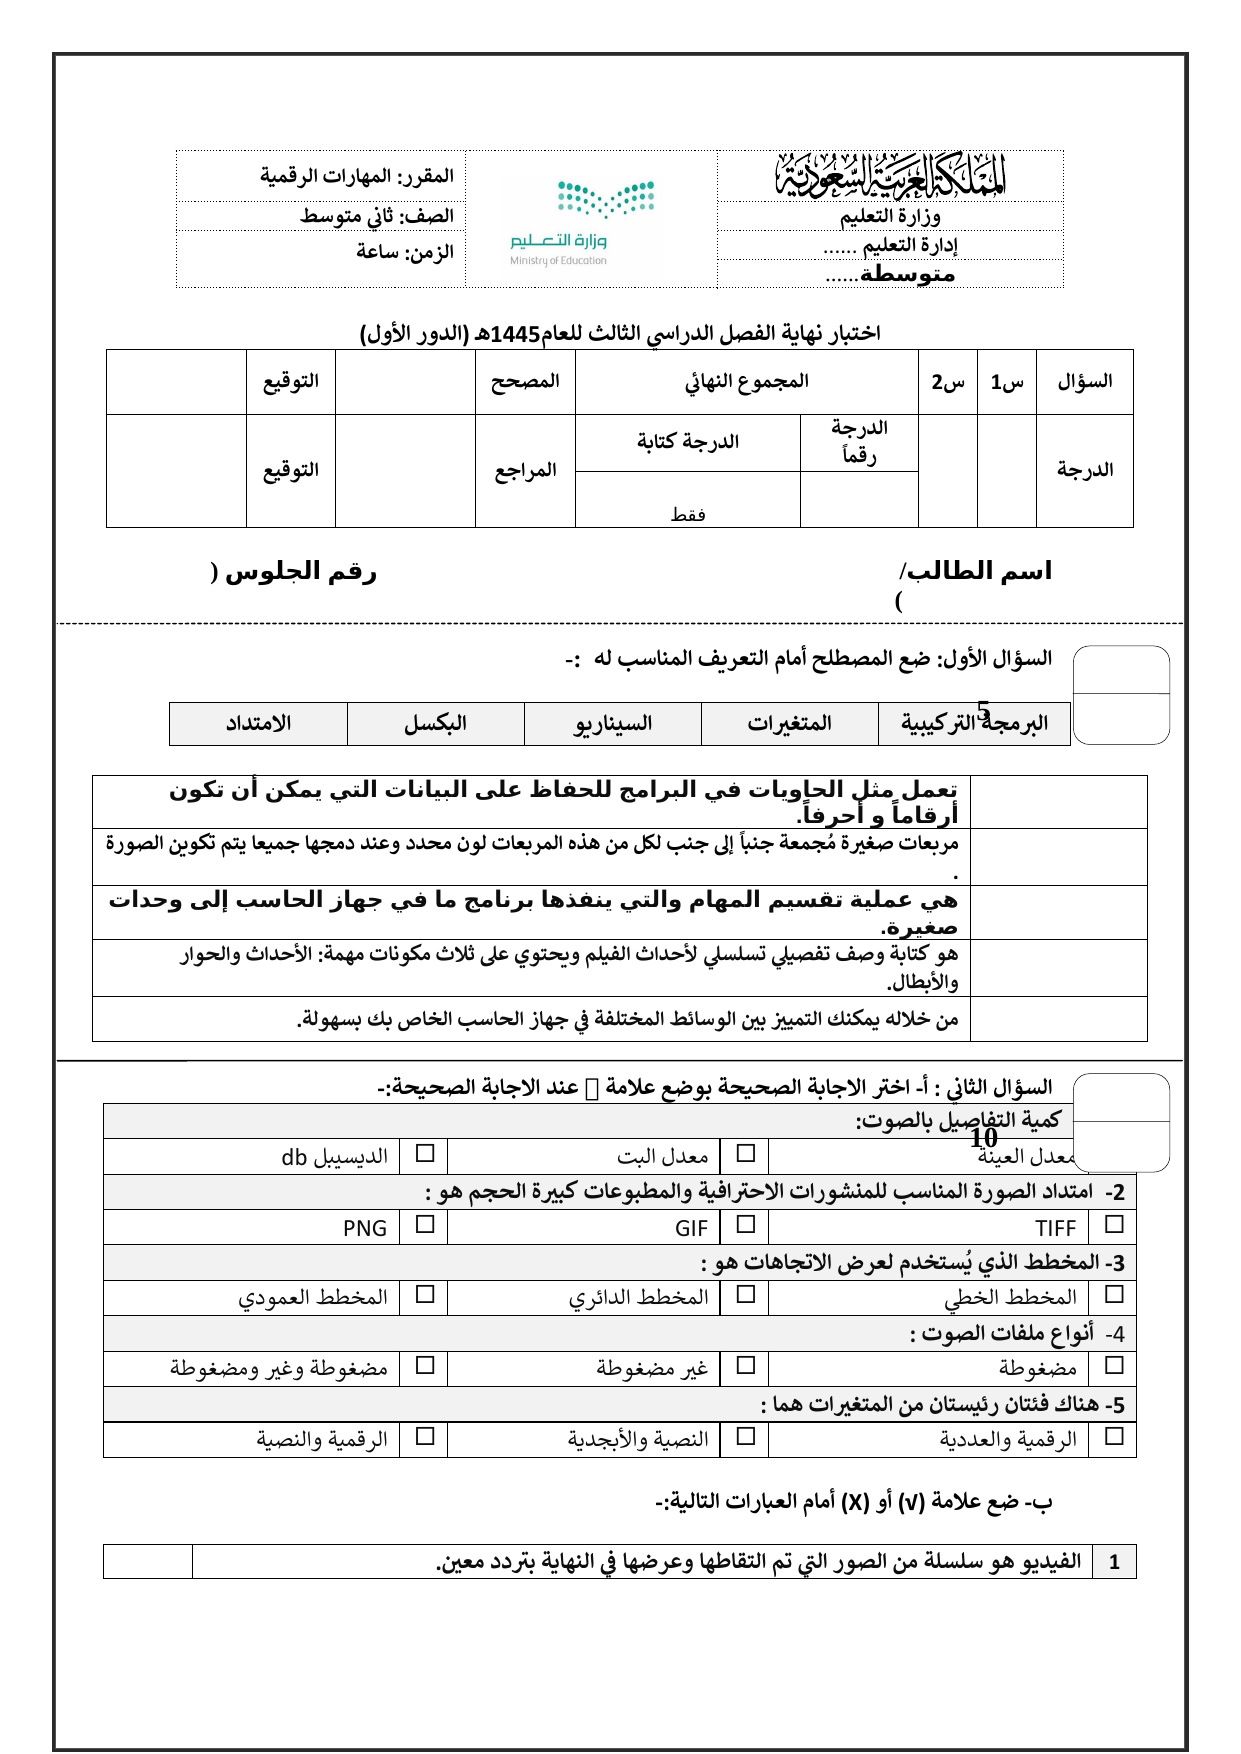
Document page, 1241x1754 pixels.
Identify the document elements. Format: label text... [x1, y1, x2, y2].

table_header المتغيرات [702, 703, 878, 745]
table_cell مضغوطة [769, 1352, 1088, 1386]
table_cell [336, 415, 475, 527]
table_cell المخطط الخطي [769, 1281, 1088, 1315]
table_cell [400, 1352, 447, 1386]
table_header [107, 350, 246, 413]
table_cell [971, 940, 1147, 996]
table_cell GIF [448, 1210, 719, 1244]
table_cell الرقمية والنصية [104, 1423, 399, 1457]
table_cell [400, 1139, 447, 1173]
table_header الفيديو هو سلسلة من الصور التي تم التقاطها وعرضها في النهاية بتردد معين. [193, 1545, 1092, 1577]
table_cell PNG [104, 1210, 399, 1244]
table_header 1 [1093, 1545, 1136, 1577]
table_header س2 [919, 350, 977, 413]
table_header البرمجة التركيبية [879, 703, 1070, 745]
table_cell التوقيع [247, 415, 335, 527]
text السؤال الأول: ضع المصطلح أمام التعريف المناسب له :- [187, 643, 1053, 673]
table_cell [971, 997, 1147, 1041]
table_cell الصف: ثاني متوسط [176, 201, 465, 230]
table_cell 4- أنواع ملفات الصوت : [104, 1316, 1136, 1351]
table_cell 5- هناك فئتان رئيستان من المتغيرات هما : [104, 1387, 1136, 1421]
table_cell [721, 1210, 768, 1244]
table_cell متوسطة...... [717, 259, 1064, 287]
table_header [717, 150, 957, 201]
table_cell مربعات صغيرة مُجمعة جنباً إلى جنب لكل من هذه المربعات لون محدد وعند دمجها جميعا يتم تكوين الصورة . [93, 829, 970, 885]
table_header [465, 150, 717, 287]
table_header السؤال [1037, 350, 1133, 413]
table_header [901, 150, 1064, 201]
table_cell [1089, 1352, 1136, 1386]
table_cell [721, 1139, 768, 1173]
table_cell [400, 1423, 447, 1457]
table_cell [400, 1210, 447, 1244]
table_cell [107, 415, 246, 527]
table_cell 2- امتداد الصورة المناسب للمنشورات الاحترافية والمطبوعات كبيرة الحجم هو : [104, 1175, 1136, 1209]
text ب- ضع علامة (√) أو (Х) أمام العبارات التالية:- [187, 1487, 1053, 1517]
table_cell [801, 472, 918, 527]
table_header التوقيع [247, 350, 335, 413]
table_cell [721, 1281, 768, 1315]
table_cell إدارة التعليم ...... [717, 230, 1064, 259]
table_cell الدرجة رقماً [801, 415, 918, 471]
text السؤال الثاني : أ- اختر الاجابة الصحيحة بوضع علامة عند الاجابة الصحيحة:- [187, 1072, 1053, 1103]
table_header السيناريو [525, 703, 701, 745]
table_cell 3- المخطط الذي يُستخدم لعرض الاتجاهات هو : [104, 1245, 1136, 1280]
table_cell [1089, 1210, 1136, 1244]
table_header [971, 776, 1147, 828]
table_cell النصية والأبجدية [448, 1423, 719, 1457]
table_header 1- هو كمية التفاصيل بالصوت: [104, 1104, 1073, 1138]
table_cell [978, 415, 1036, 527]
table_cell فقط [576, 472, 800, 527]
table_cell [721, 1423, 768, 1457]
table_cell المخطط الدائري [448, 1281, 719, 1315]
table_cell [400, 1281, 447, 1315]
table_cell معدل البت [448, 1139, 719, 1173]
table_header [336, 350, 475, 413]
table_header المقرر: المهارات الرقمية [176, 150, 465, 201]
table_header الامتداد [170, 703, 347, 745]
table_cell غير مضغوطة [448, 1352, 719, 1386]
table_cell [1089, 1281, 1136, 1315]
table_cell [1089, 1423, 1136, 1457]
table_cell الدرجة [1037, 415, 1133, 527]
table_cell هي عملية تقسيم المهام والتي ينفذها برنامج ما في جهاز الحاسب إلى وحدات صغيرة. [93, 886, 970, 939]
table_cell TIFF [769, 1210, 1088, 1244]
table_cell [919, 415, 977, 527]
table_cell الدرجة كتابة [576, 415, 800, 471]
table_cell المراجع [476, 415, 575, 527]
table_header س1 [978, 350, 1036, 413]
table_header المجموع النهائي [576, 350, 918, 413]
table_cell [971, 886, 1147, 939]
table_cell من خلاله يمكنك التمييز بين الوسائط المختلفة في جهاز الحاسب الخاص بـك بسهولة. [93, 997, 970, 1041]
table_cell وزارة التعليم [717, 201, 1064, 230]
table_cell [721, 1352, 768, 1386]
text اختبار نهاية الفصل الدراسي الثالث للعام1445هـ (الدور الأول) [187, 318, 1053, 349]
table_cell معدل العينة [769, 1139, 1086, 1173]
table_cell الزمن: ساعة [176, 230, 465, 287]
text اسم الطالب/ رقم الجلوس ( ) [187, 556, 1053, 614]
table_cell المخطط العمودي [104, 1281, 399, 1315]
table_cell هو كتابة وصف تفصيلي تسلسلي لأحداث الفيلم ويحتوي على ثلاث مكونات مهمة: الأحداث والحوار والأبطال. [93, 940, 970, 996]
table_header تعمل مثل الحاويات في البرامج للحفاظ على البيانات التي يمكن أن تكون أرقاماً و أحرفاً. [93, 776, 970, 828]
table_cell [971, 829, 1147, 885]
table_header المصحح [476, 350, 575, 413]
table_cell مضغوطة وغير ومضغوطة [104, 1352, 399, 1386]
table_header [104, 1545, 192, 1577]
table_cell الديسيبل db [104, 1139, 399, 1173]
table_header البكسل [348, 703, 524, 745]
table_cell الرقمية والعددية [769, 1423, 1088, 1457]
